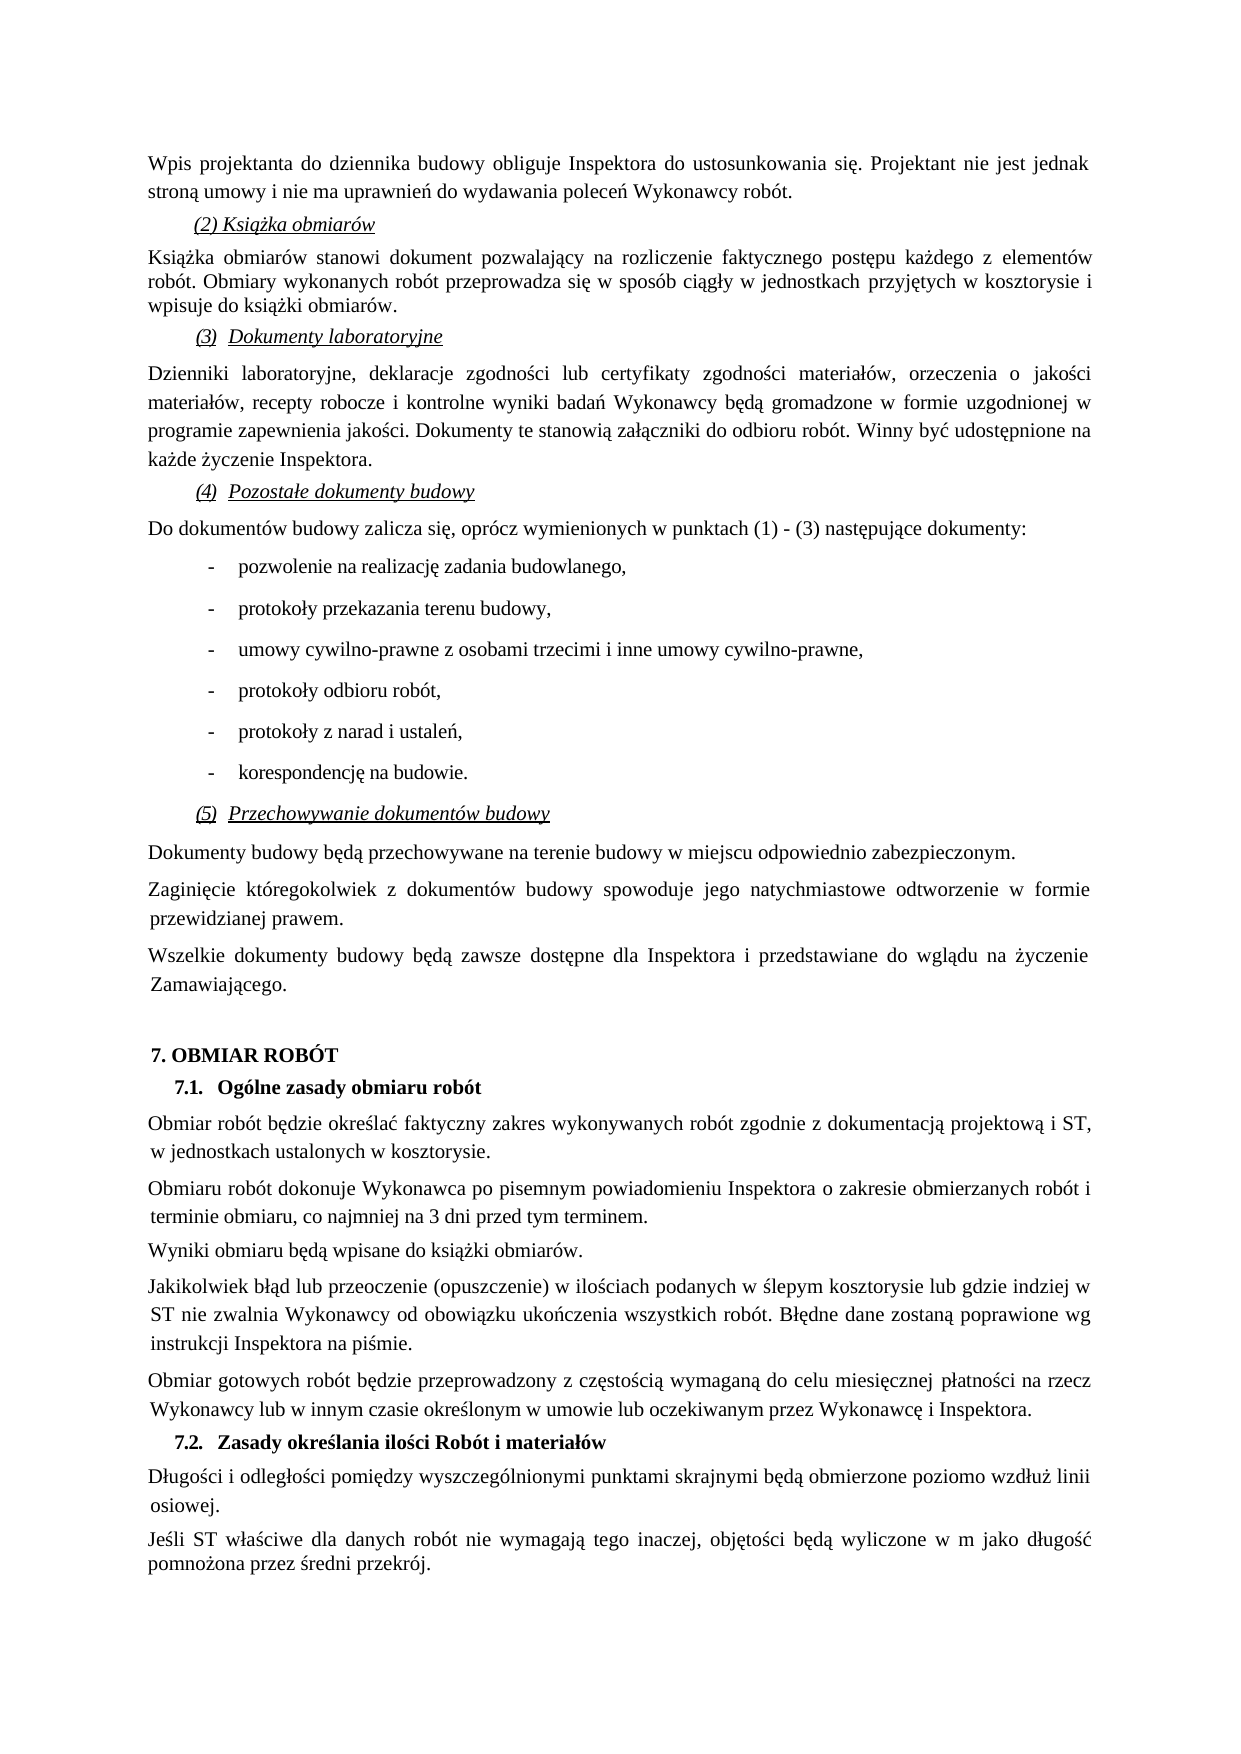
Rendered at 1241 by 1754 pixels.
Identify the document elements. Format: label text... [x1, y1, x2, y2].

list korespondencję na budowie. [208, 746, 1093, 787]
text (3) Dokumenty laboratoryjne [196, 324, 1093, 348]
text Wyniki obmiaru będą wpisane do książki obmiarów. [148, 1237, 1093, 1262]
text Dzienniki laboratoryjne, deklaracje zgodności lub certyfikaty zgodności materiałów, orzeczenia o jakości materiałów, recepty robocze i kontrolne wyniki badań Wykonawcy będą gromadzone w formie uzgodnionej w programie zapewnienia jakości. Dokumenty te stanowią załączniki do odbioru robót. Winny być udostępnione na każde życzenie Inspektora. [148, 358, 1091, 472]
text Obmiaru robót dokonuje Wykonawca po pisemnym powiadomieniu Inspektora o zakresie obmierzanych robót i terminie obmiaru, co najmniej na 3 dni przed tym terminem. [148, 1172, 1091, 1229]
text (4) Pozostałe dokumenty budowy [196, 479, 1093, 503]
text 7.1. Ogólne zasady obmiaru robót [174, 1075, 1093, 1099]
list protokoły przekazania terenu budowy, [208, 582, 1093, 623]
list pozwolenie na realizację zadania budowlanego, [208, 541, 1093, 582]
text (5) Przechowywanie dokumentów budowy [196, 787, 1093, 828]
list protokoły odbioru robót, [208, 664, 1093, 705]
text 7. OBMIAR ROBÓT [151, 1043, 1093, 1067]
text Obmiar robót będzie określać faktyczny zakres wykonywanych robót zgodnie z dokumentacją projektową i ST, w jednostkach ustalonych w kosztorysie. [148, 1108, 1093, 1164]
text 7.2. Zasady określania ilości Robót i materiałów [174, 1430, 1093, 1454]
text Długości i odległości pomiędzy wyszczególnionymi punktami skrajnymi będą obmierzone poziomo wzdłuż linii osiowej. [148, 1461, 1091, 1519]
list protokoły z narad i ustaleń, [208, 705, 1093, 746]
text Książka obmiarów stanowi dokument pozwalający na rozliczenie faktycznego postępu każdego z elementów robót. Obmiary wykonanych robót przeprowadza się w sposób ciągły w jednostkach przyjętych w kosztorysie i wpisuje do książki obmiarów. [148, 245, 1093, 317]
text Dokumenty budowy będą przechowywane na terenie budowy w miejscu odpowiednio zabezpieczonym. [148, 837, 1091, 865]
list umowy cywilno-prawne z osobami trzecimi i inne umowy cywilno-prawne, [208, 623, 1093, 664]
text Obmiar gotowych robót będzie przeprowadzony z częstością wymaganą do celu miesięcznej płatności na rzecz Wykonawcy lub w innym czasie określonym w umowie lub oczekiwanym przez Wykonawcę i Inspektora. [148, 1365, 1091, 1422]
text Jeśli ST właściwe dla danych robót nie wymagają tego inaczej, objętości będą wyliczone w m jako długość pomnożona przez średni przekrój. [148, 1527, 1093, 1575]
text Wpis projektanta do dziennika budowy obliguje Inspektora do ustosunkowania się. Projektant nie jest jednak stroną umowy i nie ma uprawnień do wydawania poleceń Wykonawcy robót. [148, 148, 1091, 205]
text Zaginięcie któregokolwiek z dokumentów budowy spowoduje jego natychmiastowe odtworzenie w formie przewidzianej prawem. [148, 874, 1091, 931]
text (2) Książka obmiarów [194, 212, 1093, 236]
text Wszelkie dokumenty budowy będą zawsze dostępne dla Inspektora i przedstawiane do wglądu na życzenie Zamawiającego. [148, 940, 1090, 997]
text Do dokumentów budowy zalicza się, oprócz wymienionych w punktach (1) - (3) następujące dokumenty: [148, 513, 1091, 541]
text Jakikolwiek błąd lub przeoczenie (opuszczenie) w ilościach podanych w ślepym kosztorysie lub gdzie indziej w ST nie zwalnia Wykonawcy od obowiązku ukończenia wszystkich robót. Błędne dane zostaną poprawione wg instrukcji Inspektora na piśmie. [148, 1271, 1092, 1356]
